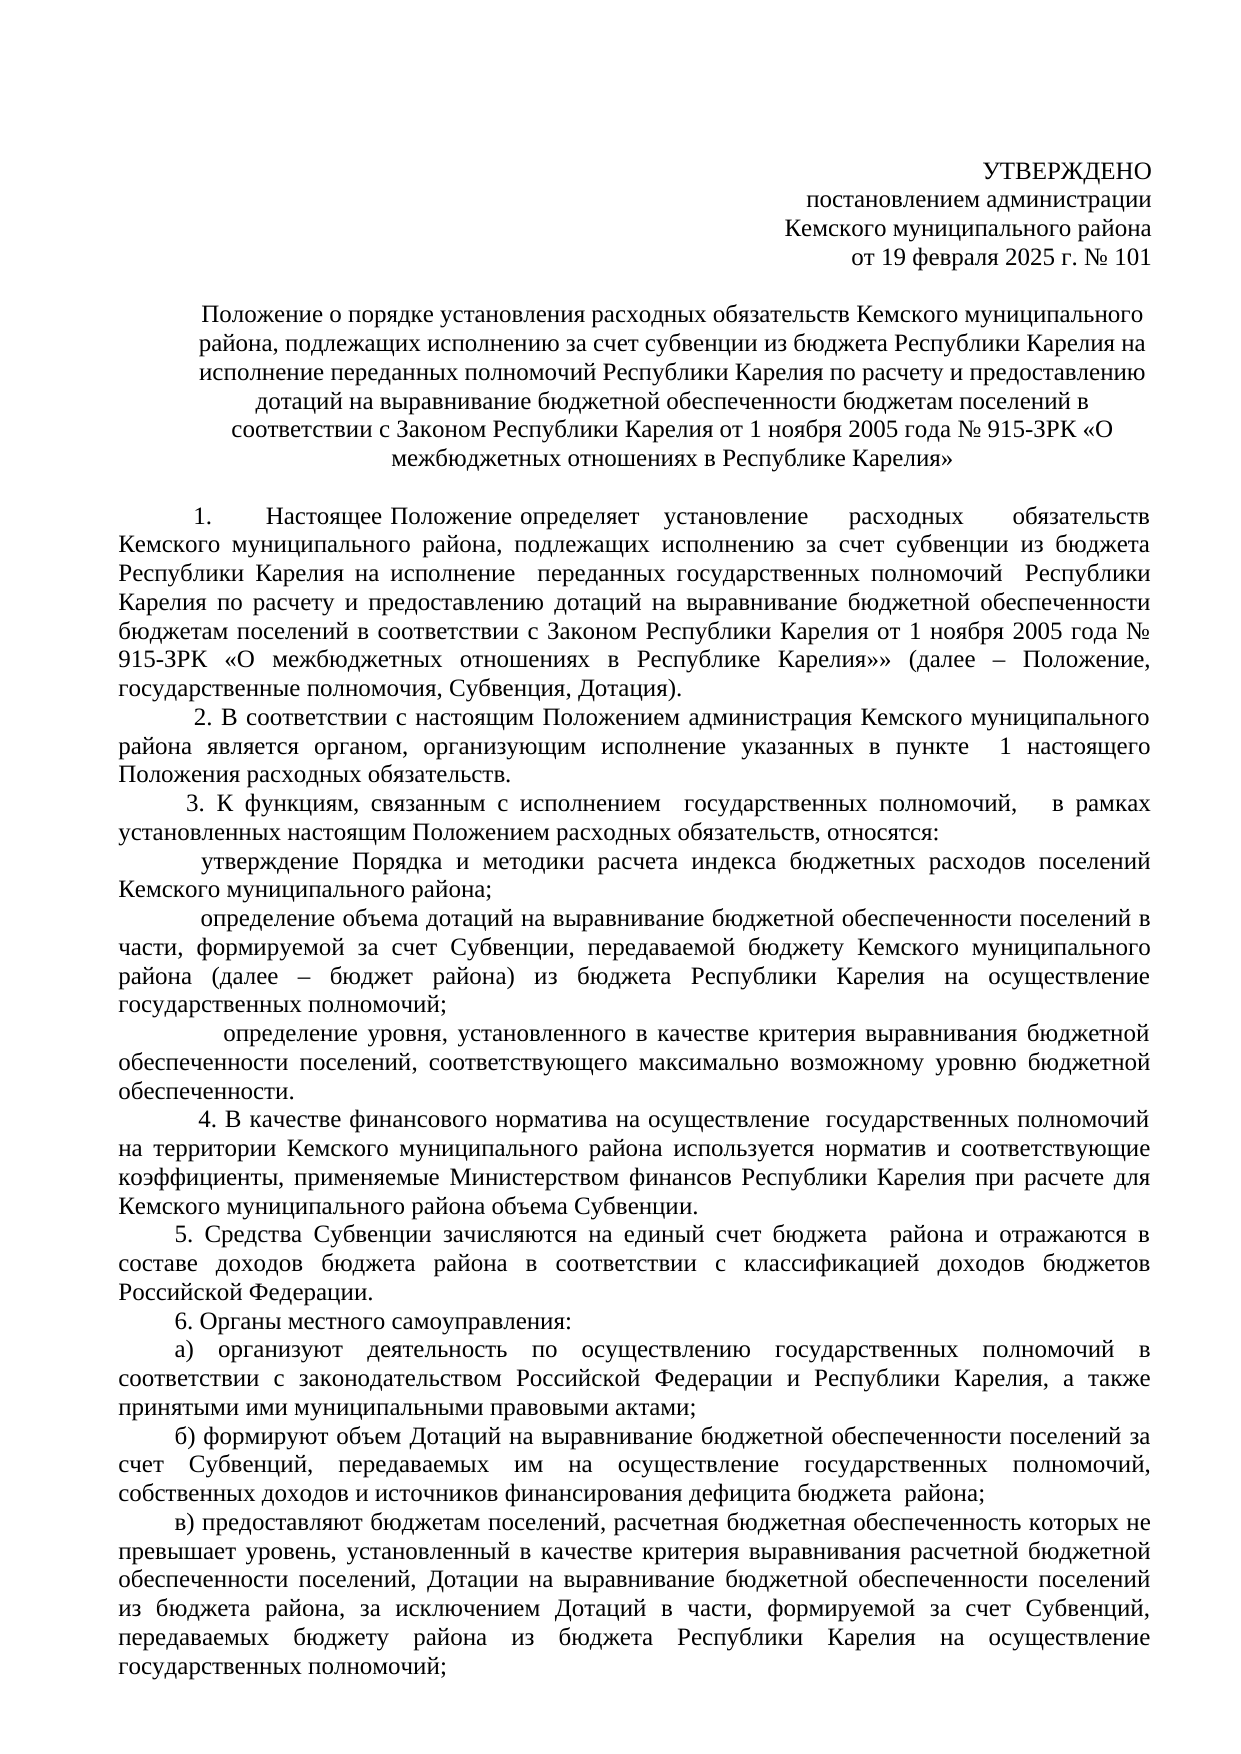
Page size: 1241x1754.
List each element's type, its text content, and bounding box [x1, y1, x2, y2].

text 5. Средства Субвенции зачисляются на единый счет бюджета района и отражаются в составе доходов бюджета района в соответствии с классификацией доходов бюджетов Российской Федерации. [118, 1219, 1152, 1306]
text УТВЕРЖДЕНО [118, 156, 1152, 184]
text определение объема дотаций на выравнивание бюджетной обеспеченности поселений в части, формируемой за счет Субвенции, передаваемой бюджету Кемского муниципального района (далее – бюджет района) из бюджета Республики Карелия на осуществление государственных полномочий; [118, 903, 1152, 1018]
text 6. Органы местного самоуправления: [118, 1306, 1152, 1334]
text 4. В качестве финансового норматива на осуществление государственных полномочий на территории Кемского муниципального района используется норматив и соответствующие коэффициенты, применяемые Министерством финансов Республики Карелия при расчете для Кемского муниципального района объема Субвенции. [118, 1104, 1152, 1219]
text Кемского муниципального района [643, 213, 1152, 242]
text б) формируют объем Дотаций на выравнивание бюджетной обеспеченности поселений за счет Субвенций, передаваемых им на осуществление государственных полномочий, собственных доходов и источников финансирования дефицита бюджета района; [118, 1421, 1152, 1507]
text определение уровня, установленного в качестве критерия выравнивания бюджетной обеспеченности поселений, соответствующего максимально возможному уровню бюджетной обеспеченности. [118, 1018, 1152, 1104]
list Настоящее Положение определяет установление расходных обязательств Кемского муниципального района, подлежащих исполнению за счет субвенции из бюджета Республики Карелия на исполнение переданных государственных полномочий Республики Карелия по расчету и предоставлению дотаций на выравнивание бюджетной обеспеченности бюджетам поселений в соответствии с Законом Республики Карелия от 1 ноября 2005 года № 915-ЗРК «О межбюджетных отношениях в Республике Карелия»» (далее – Положение, государственные полномочия, Субвенция, Дотация). [118, 501, 1152, 702]
text 3. К функциям, связанным с исполнением государственных полномочий, в рамках установленных настоящим Положением расходных обязательств, относятся: [118, 788, 1152, 846]
text в) предоставляют бюджетам поселений, расчетная бюджетная обеспеченность которых не превышает уровень, установленный в качестве критерия выравнивания расчетной бюджетной обеспеченности поселений, Дотации на выравнивание бюджетной обеспеченности поселений из бюджета района, за исключением Дотаций в части, формируемой за счет Субвенций, передаваемых бюджету района из бюджета Республики Карелия на осуществление государственных полномочий; [118, 1507, 1152, 1679]
text утверждение Порядка и методики расчета индекса бюджетных расходов поселений Кемского муниципального района; [118, 846, 1152, 903]
text постановлением администрации [568, 184, 1152, 213]
text а) организуют деятельность по осуществлению государственных полномочий в соответствии с законодательством Российской Федерации и Республики Карелия, а также принятыми ими муниципальными правовыми актами; [118, 1334, 1152, 1421]
text 2. В соответствии с настоящим Положением администрация Кемского муниципального района является органом, организующим исполнение указанных в пункте 1 настоящего Положения расходных обязательств. [118, 702, 1152, 788]
text от 19 февраля 2025 г. № 101 [418, 242, 1152, 271]
text Положение о порядке установления расходных обязательств Кемского муниципального района, подлежащих исполнению за счет субвенции из бюджета Республики Карелия на исполнение переданных полномочий Республики Карелия по расчету и предоставлению дотаций на выравнивание бюджетной обеспеченности бюджетам поселений в соответствии с Законом Республики Карелия от 1 ноября 2005 года № 915-ЗРК «О межбюджетных отношениях в Республике Карелия» [193, 299, 1152, 472]
